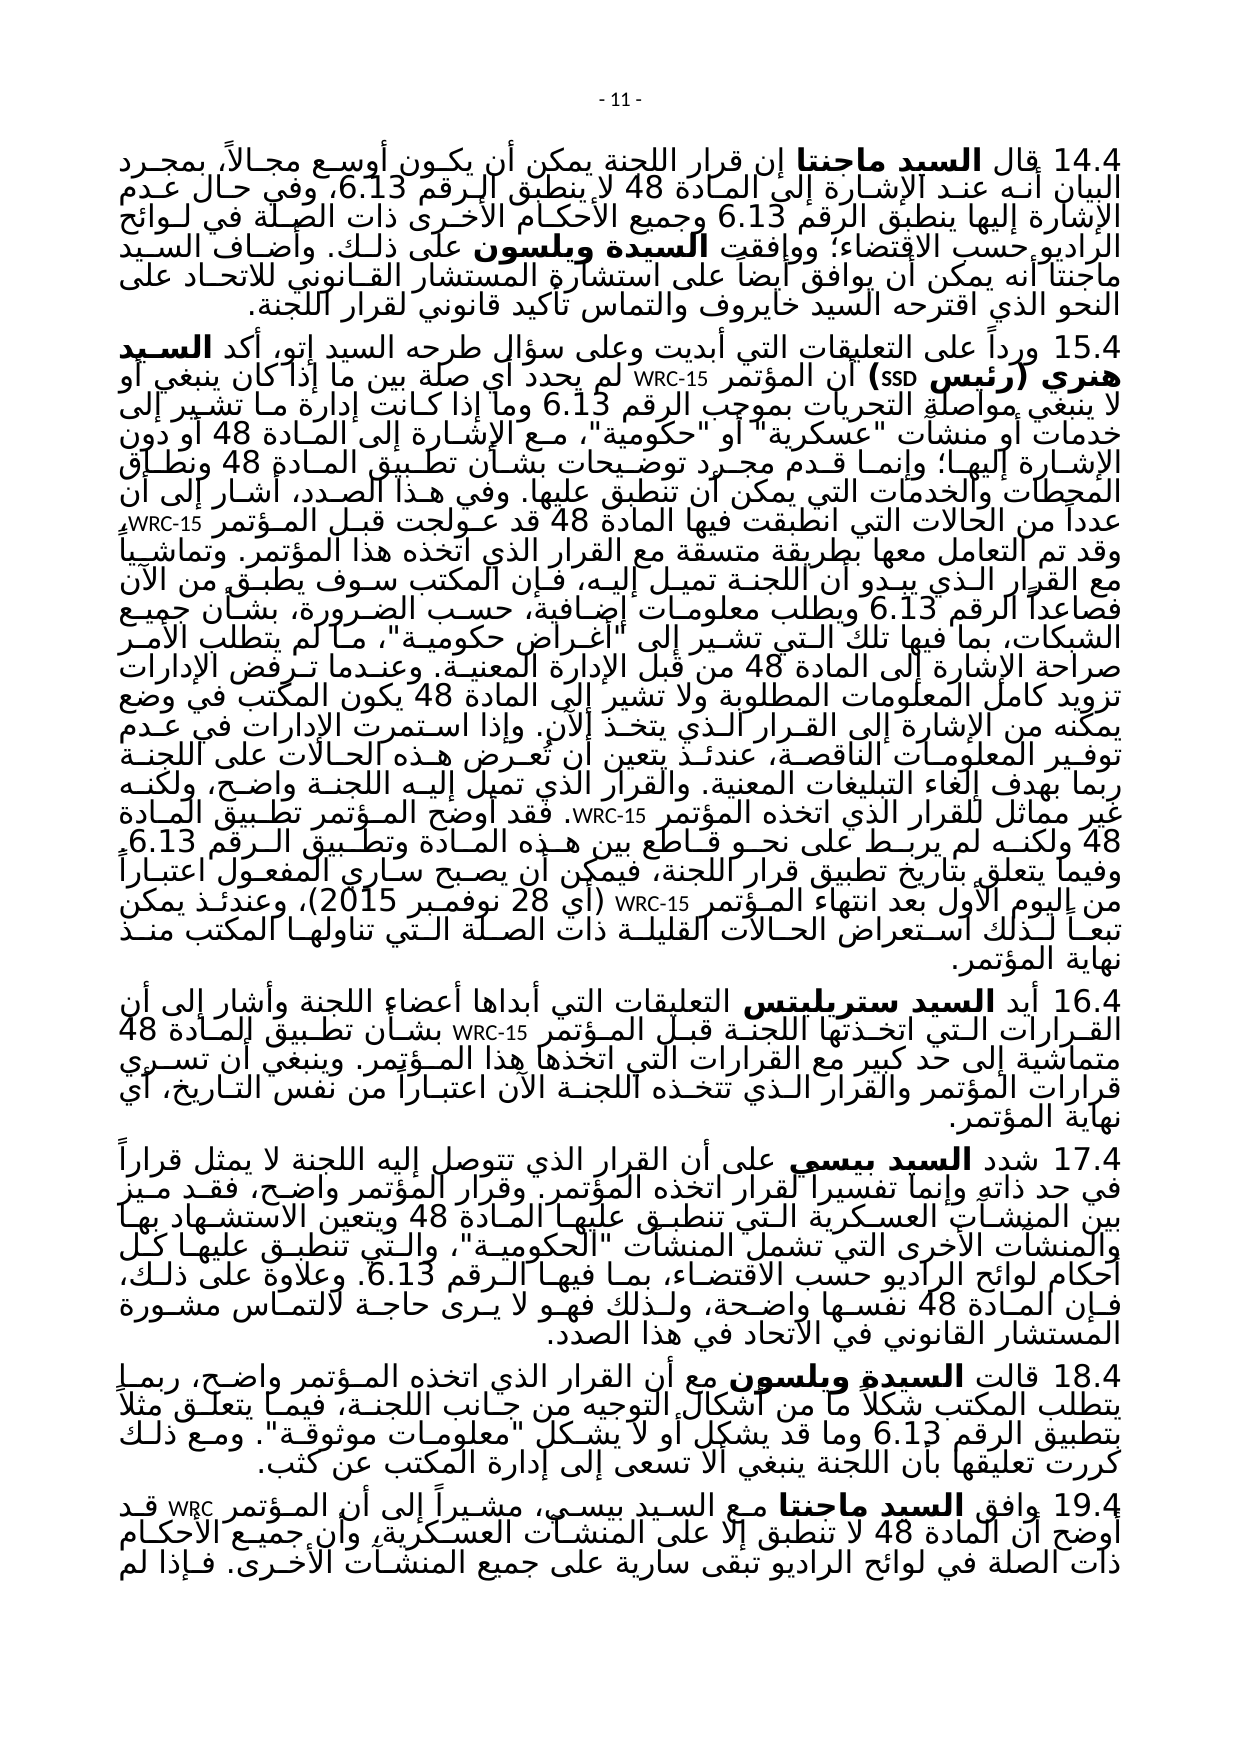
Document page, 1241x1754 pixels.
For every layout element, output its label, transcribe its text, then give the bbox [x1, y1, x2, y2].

text 14.4 قال السيد ماجنتا إن قرار اللجنة يمكن أن يكون أوسع مجالاً، بمجرد البيان أنه عند الإشارة إلى المادة 48 لا ينطبق الرقم 6.13، وفي حال عدم الإشارة إليها ينطبق الرقم 6.13 وجميع الأحكام الأخرى ذات الصلة في لوائح الراديو حسب الاقتضاء؛ ووافقت السيدة ويلسون على ذلك. وأضاف السيد ماجنتا أنه يمكن أن يوافق أيضاً على استشارة المستشار القانوني للاتحاد على النحو الذي اقترحه السيد خايروف والتماس تأكيد قانوني لقرار اللجنة. [118, 148, 1122, 323]
text 18.4 قالت السيدة ويلسون مع أن القرار الذي اتخذه المؤتمر واضح، ربما يتطلب المكتب شكلاً ما من أشكال التوجيه من جانب اللجنة، فيما يتعلق مثلاً بتطبيق الرقم 6.13 وما قد يشكل أو لا يشكل "معلومات موثوقة". ومع ذلك كررت تعليقها بأن اللجنة ينبغي ألا تسعى إلى إدارة المكتب عن كثب. [118, 1364, 1122, 1481]
text 16.4 أيد السيد ستريليتس التعليقات التي أبداها أعضاء اللجنة وأشار إلى أن القرارات التي اتخذتها اللجنة قبل المؤتمر WRC-15 بشأن تطبيق المادة 48 متماشية إلى حد كبير مع القرارات التي اتخذها هذا المؤتمر. وينبغي أن تسري قرارات المؤتمر والقرار الذي تتخذه اللجنة الآن اعتباراً من نفس التاريخ، أي نهاية المؤتمر. [118, 989, 1122, 1135]
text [118, 1493, 1122, 1580]
text 15.4 ورداً على التعليقات التي أبديت وعلى سؤال طرحه السيد إتو، أكد السيد هنري (رئيس SSD) أن المؤتمر WRC-15 لم يحدد أي صلة بين ما إذا كان ينبغي أو لا ينبغي مواصلة التحريات بموجب الرقم 6.13 وما إذا كانت إدارة ما تشير إلى خدمات أو منشآت "عسكرية" أو "حكومية"، مع الإشارة إلى المادة 48 أو دون الإشارة إليها؛ وإنما قدم مجرد توضيحات بشأن تطبيق المادة 48 ونطاق المحطات والخدمات التي يمكن أن تنطبق عليها. وفي هذا الصدد، أشار إلى أن عدداً من الحالات التي انطبقت فيها المادة 48 قد عولجت قبل المؤتمر WRC-15، وقد تم التعامل معها بطريقة متسقة مع القرار الذي اتخذه هذا المؤتمر. وتماشياً مع القرار الذي يبدو أن اللجنة تميل إليه، فإن المكتب سوف يطبق من الآن فصاعداً الرقم 6.13 ويطلب معلومات إضافية، حسب الضرورة، بشأن جميع الشبكات، بما فيها تلك التي تشير إلى "أغراض حكومية"، ما لم يتطلب الأمر صراحة الإشارة إلى المادة 48 من قبل الإدارة المعنية. وعندما ترفض الإدارات تزويد كامل المعلومات المطلوبة ولا تشير إلى المادة 48 يكون المكتب في وضع يمكنه من الإشارة إلى القرار الذي يتخذ الآن. وإذا استمرت الإدارات في عدم توفير المعلومات الناقصة، عندئذ يتعين أن تُعرض هذه الحالات على اللجنة ربما بهدف إلغاء التبليغات المعنية. والقرار الذي تميل إليه اللجنة واضح، ولكنه غير مماثل للقرار الذي اتخذه المؤتمر WRC-15. فقد أوضح المؤتمر تطبيق المادة 48 ولكنه لم يربط على نحو قاطع بين هذه المادة وتطبيق الرقم 6.13. وفيما يتعلق بتاريخ تطبيق قرار اللجنة، فيمكن أن يصبح ساري المفعول اعتباراً من اليوم الأول بعد انتهاء المؤتمر WRC-15 (أي 28 نوفمبر 2015)، وعندئذ يمكن تبعاً لذلك استعراض الحالات القليلة ذات الصلة التي تناولها المكتب منذ نهاية المؤتمر. [118, 335, 1122, 977]
text 17.4 شدد السيد بيسي على أن القرار الذي تتوصل إليه اللجنة لا يمثل قراراً في حد ذاته وإنما تفسيراً لقرار اتخذه المؤتمر. وقرار المؤتمر واضح، فقد ميز بين المنشآت العسكرية التي تنطبق عليها المادة 48 ويتعين الاستشهاد بها والمنشآت الأخرى التي تشمل المنشآت "الحكومية"، والتي تنطبق عليها كل أحكام لوائح الراديو حسب الاقتضاء، بما فيها الرقم 6.13. وعلاوة على ذلك، فإن المادة 48 نفسها واضحة، ولذلك فهو لا يرى حاجة لالتماس مشورة المستشار القانوني في الاتحاد في هذا الصدد. [118, 1147, 1122, 1351]
